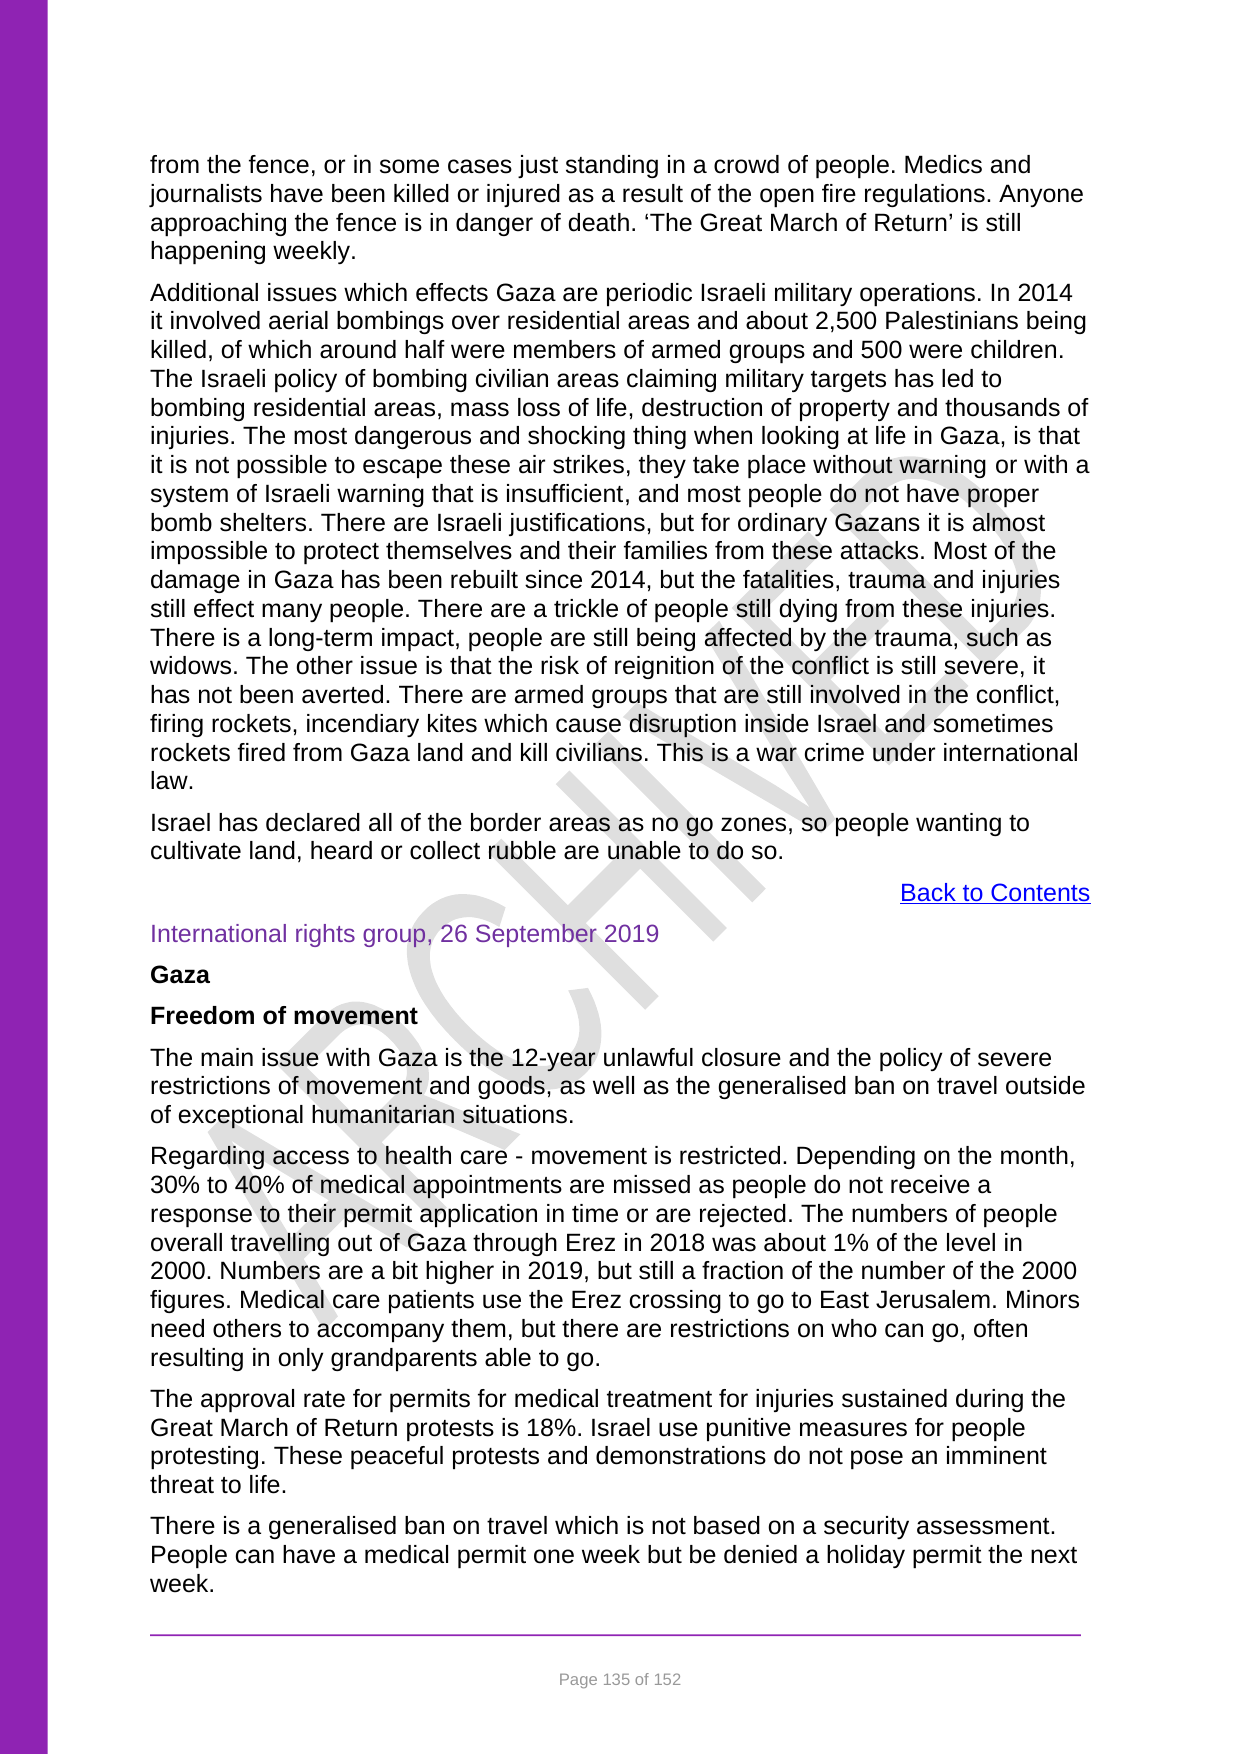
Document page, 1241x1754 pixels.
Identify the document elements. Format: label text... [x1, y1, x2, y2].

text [150, 150, 1090, 265]
text There is a generalised ban on travel which is not based on a security assessment. People can have a medical permit one week but be denied a holiday permit the next week. [150, 1511, 1090, 1597]
text The approval rate for permits for medical treatment for injuries sustained during the Great March of Return protests is 18%. Israel use punitive measures for people protesting. These peaceful protests and demonstrations do not pose an imminent threat to life. [150, 1384, 1090, 1499]
text Gaza [150, 960, 1090, 989]
text The main issue with Gaza is the 12-year unlawful closure and the policy of severe restrictions of movement and goods, as well as the generalised ban on travel outside of exceptional humanitarian situations. [150, 1042, 1090, 1129]
text Freedom of movement [150, 1001, 1090, 1030]
text Israel has declared all of the border areas as no go zones, so people wanting to cultivate land, heard or collect rubble are unable to do so. [150, 807, 1090, 865]
text Back to Contents [150, 877, 1090, 906]
text Regarding access to health care - movement is restricted. Depending on the month, 30% to 40% of medical appointments are missed as people do not receive a response to their permit application in time or are rejected. The numbers of people overall travelling out of Gaza through Erez in 2018 was about 1% of the level in 2000. Numbers are a bit higher in 2019, but still a fraction of the number of the 2000 figures. Medical care patients use the Erez crossing to go to East Jerusalem. Minors need others to accompany them, but there are restrictions on who can go, often resulting in only grandparents able to go. [150, 1141, 1090, 1371]
subtitle International rights group, 26 September 2019 [150, 919, 1090, 947]
text Additional issues which effects Gaza are periodic Israeli military operations. In 2014 it involved aerial bombings over residential areas and about 2,500 Palestinians being killed, of which around half were members of armed groups and 500 were children. The Israeli policy of bombing civilian areas claiming military targets has led to bombing residential areas, mass loss of life, destruction of property and thousands of injuries. The most dangerous and shocking thing when looking at life in Gaza, is that it is not possible to escape these air strikes, they take place without warning or with a system of Israeli warning that is insufficient, and most people do not have proper bomb shelters. There are Israeli justifications, but for ordinary Gazans it is almost impossible to protect themselves and their families from these attacks. Most of the damage in Gaza has been rebuilt since 2014, but the fatalities, trauma and injuries still effect many people. There are a trickle of people still dying from these injuries. There is a long-term impact, people are still being affected by the trauma, such as widows. The other issue is that the risk of reignition of the conflict is still severe, it has not been averted. There are armed groups that are still involved in the conflict, firing rockets, incendiary kites which cause disruption inside Israel and sometimes rockets fired from Gaza land and kill civilians. This is a war crime under international law. [150, 277, 1090, 795]
